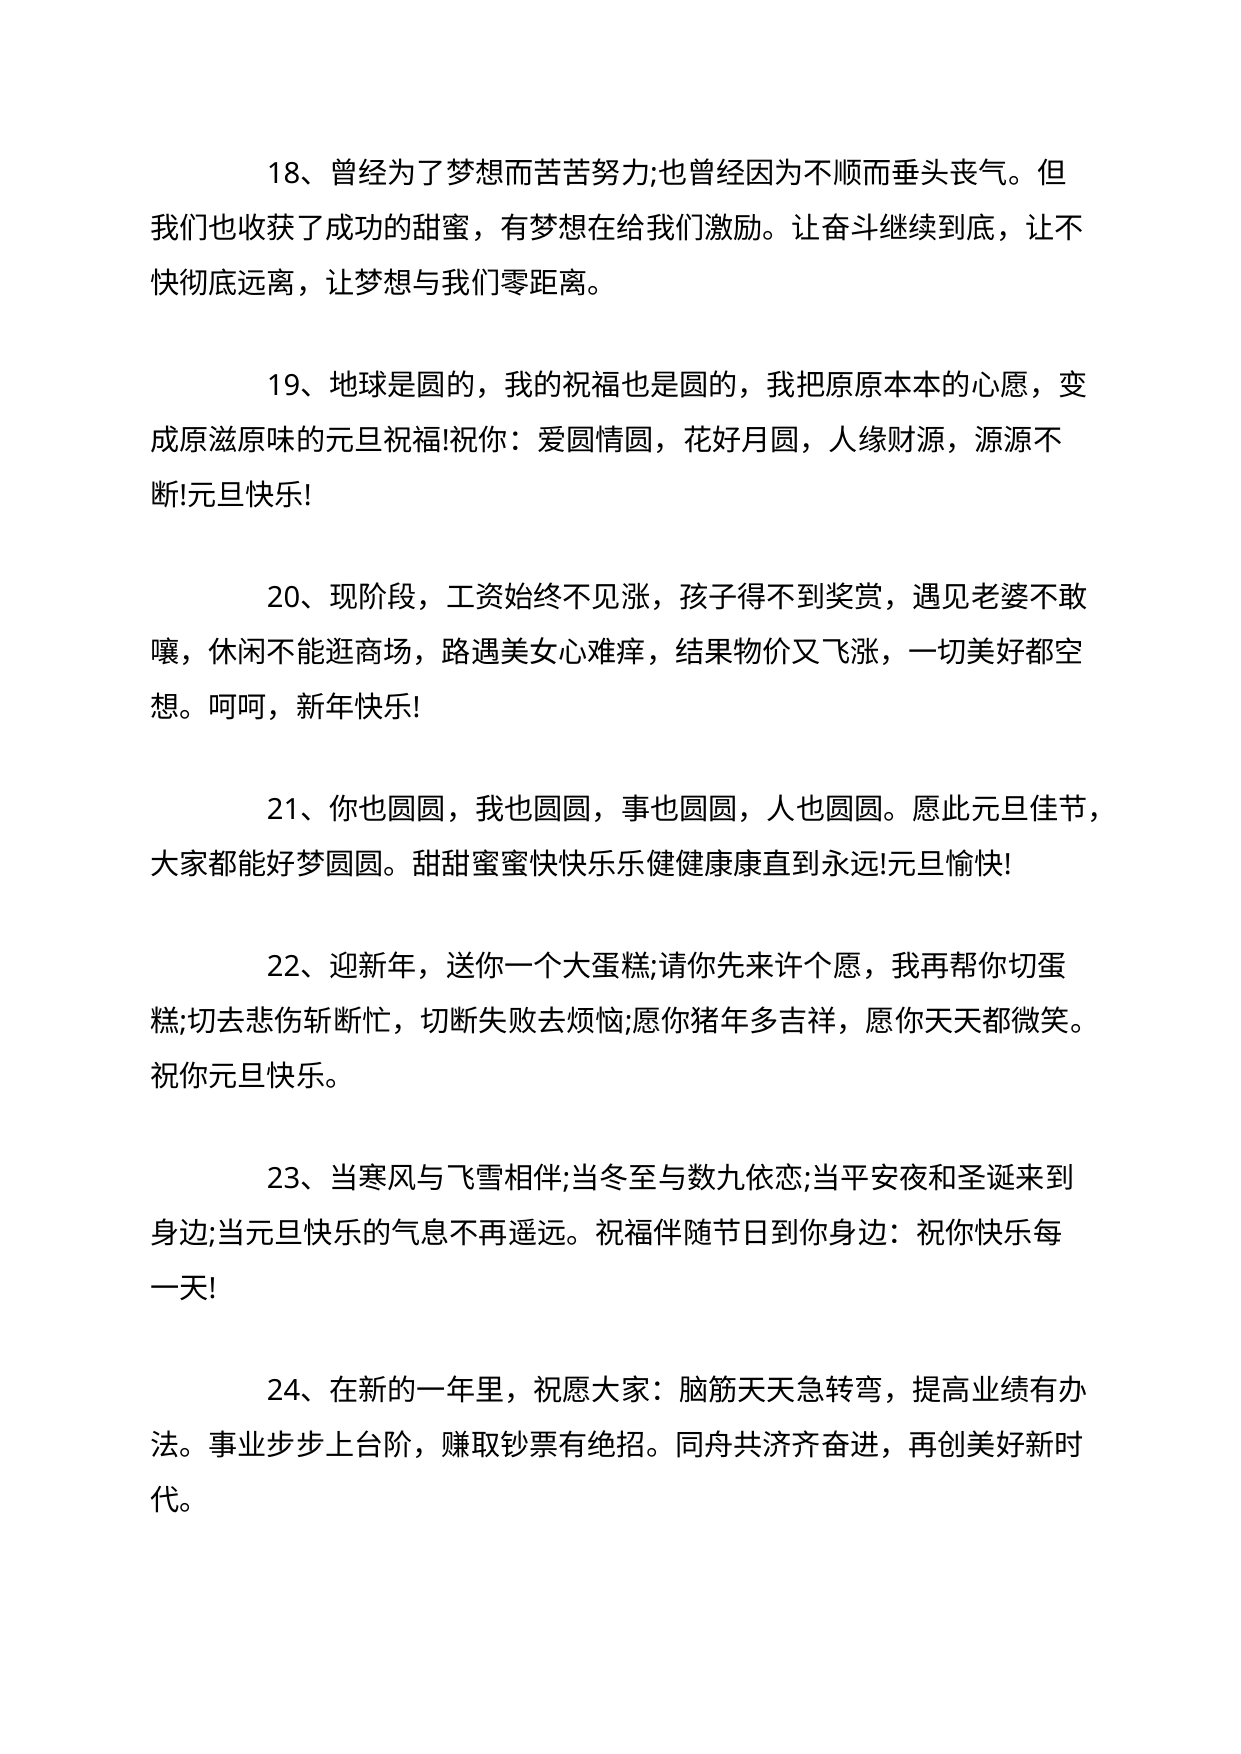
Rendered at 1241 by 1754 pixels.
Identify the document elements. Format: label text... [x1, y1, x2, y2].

text 19、地球是圆的，我的祝福也是圆的，我把原原本本的心愿，变成原滋原味的元旦祝福!祝你：爱圆情圆，花好月圆，人缘财源，源源不断!元旦快乐! [150, 362, 1090, 514]
text 20、现阶段，工资始终不见涨，孩子得不到奖赏，遇见老婆不敢嚷，休闲不能逛商场，路遇美女心难痒，结果物价又飞涨，一切美好都空想。呵呵，新年快乐! [150, 574, 1090, 726]
text 18、曾经为了梦想而苦苦努力;也曾经因为不顺而垂头丧气。但我们也收获了成功的甜蜜，有梦想在给我们激励。让奋斗继续到底，让不快彻底远离，让梦想与我们零距离。 [150, 150, 1090, 302]
text 24、在新的一年里，祝愿大家：脑筋天天急转弯，提高业绩有办法。事业步步上台阶，赚取钞票有绝招。同舟共济齐奋进，再创美好新时代。 [150, 1366, 1090, 1518]
text 23、当寒风与飞雪相伴;当冬至与数九依恋;当平安夜和圣诞来到身边;当元旦快乐的气息不再遥远。祝福伴随节日到你身边：祝你快乐每一天! [150, 1154, 1090, 1307]
text 21、你也圆圆，我也圆圆，事也圆圆，人也圆圆。愿此元旦佳节，大家都能好梦圆圆。甜甜蜜蜜快快乐乐健健康康直到永远!元旦愉快! [150, 786, 1090, 883]
text 22、迎新年，送你一个大蛋糕;请你先来许个愿，我再帮你切蛋糕;切去悲伤斩断忙，切断失败去烦恼;愿你猪年多吉祥，愿你天天都微笑。祝你元旦快乐。 [150, 942, 1090, 1095]
